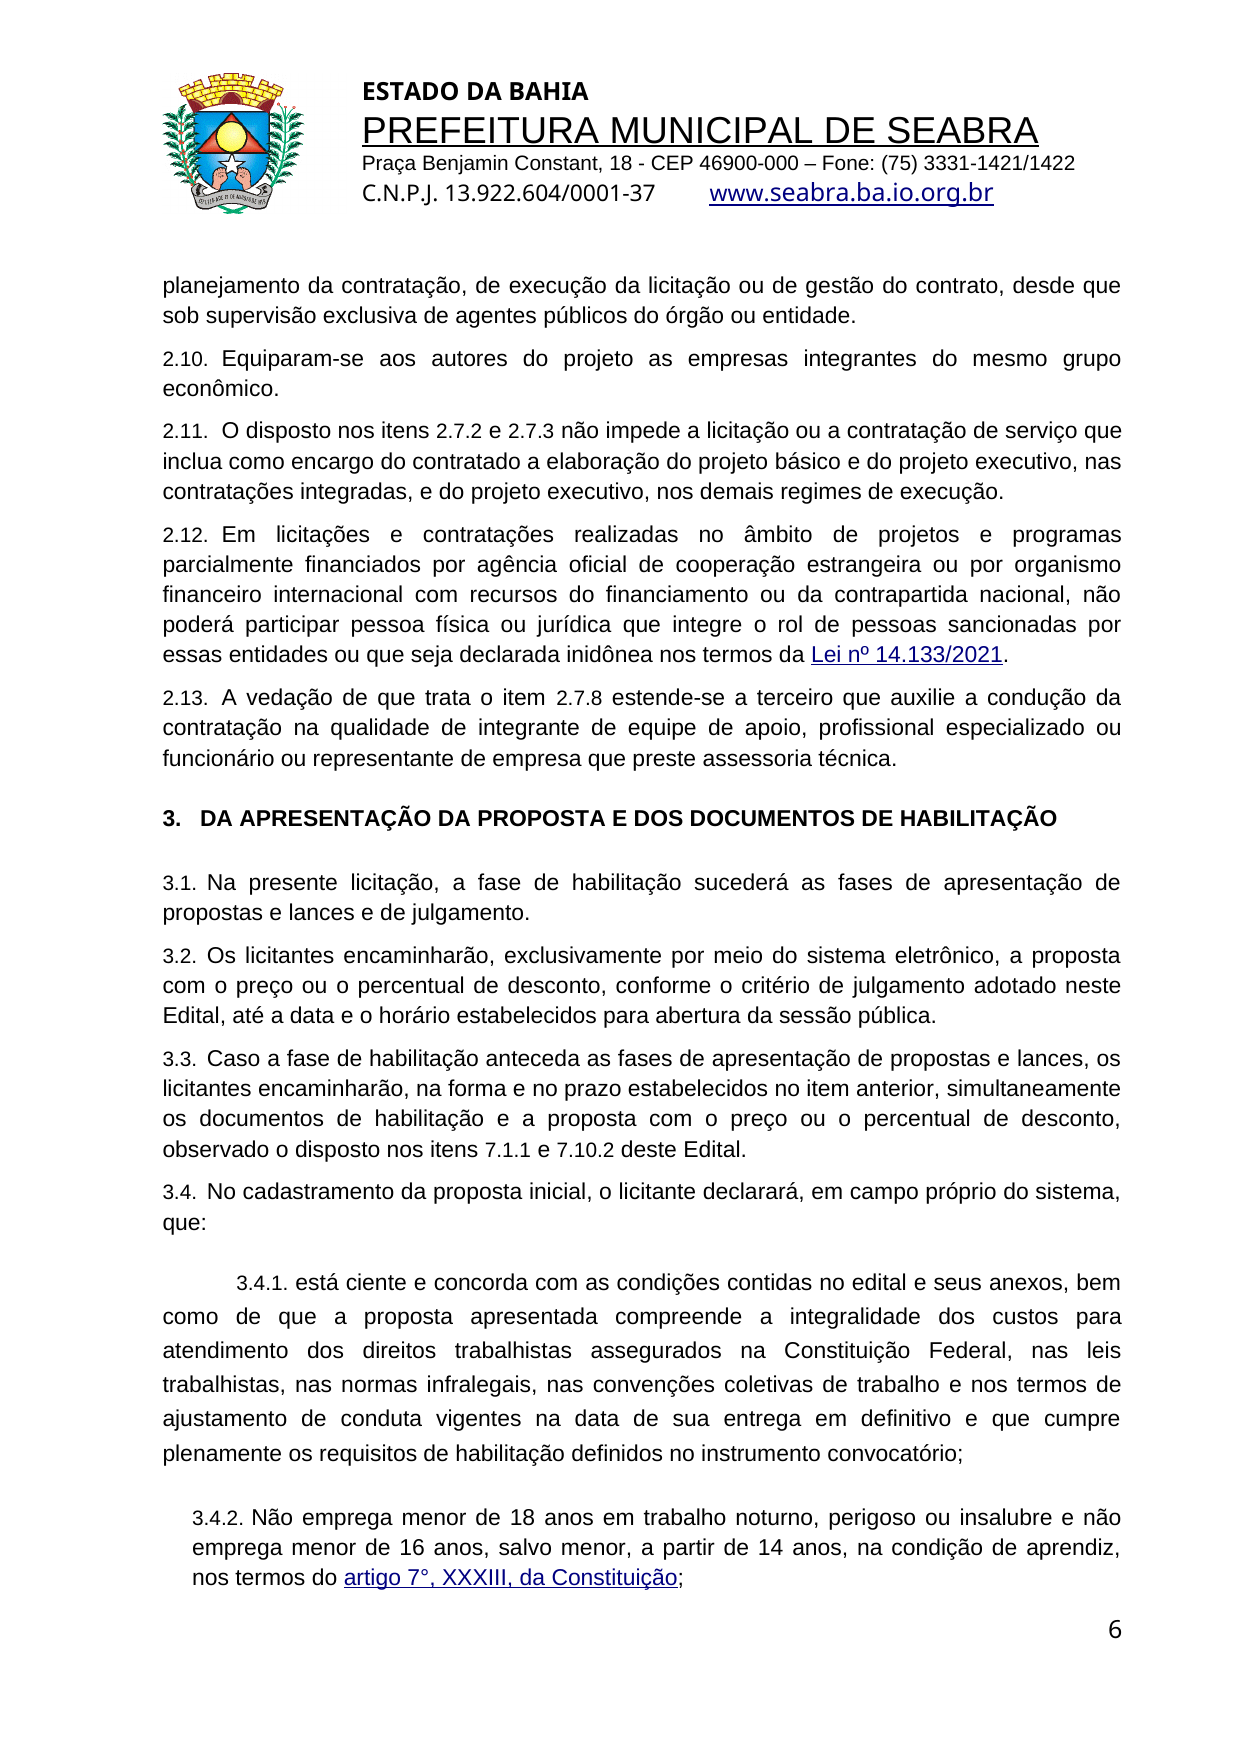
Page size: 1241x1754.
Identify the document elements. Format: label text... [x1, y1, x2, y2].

picture [162, 73, 347, 214]
text A vedação de que trata o item 3.7.8 estende-se a terceiro que auxilie a condução da contratação na qualidade de integrante de equipe de apoio, profissional especializado ou funcionário ou representante de empresa que preste assessoria técnica. [162, 684, 1122, 771]
text O disposto nos itens 3.7.2 e 3.7.3 não impede a licitação ou a contratação de serviço que inclua como encargo do contratado a elaboração do projeto básico e do projeto executivo, nas contratações integradas, e do projeto executivo, nos demais regimes de execução. [162, 417, 1122, 504]
text No cadastramento da proposta inicial, o licitante declarará, em campo próprio do sistema, que: [162, 1178, 1122, 1235]
text DA APRESENTAÇÃO DA PROPOSTA E DOS DOCUMENTOS DE HABILITAÇÃO [162, 805, 1122, 831]
text Na presente licitação, a fase de habilitação sucederá as fases de apresentação de propostas e lances e de julgamento. [162, 869, 1122, 925]
text Caso a fase de habilitação anteceda as fases de apresentação de propostas e lances, os licitantes encaminharão, na forma e no prazo estabelecidos no item anterior, simultaneamente os documentos de habilitação e a proposta com o preço ou o percentual de desconto, observado o disposto nos itens 8.1.1 e 8.13.1 deste Edital. [162, 1045, 1122, 1162]
text está ciente e concorda com as condições contidas no edital e seus anexos, bem como de que a proposta apresentada compreende a integralidade dos custos para atendimento dos direitos trabalhistas assegurados na Constituição Federal, nas leis trabalhistas, nas normas infralegais, nas convenções coletivas de trabalho e nos termos de ajustamento de conduta vigentes na data de sua entrega em definitivo e que cumpre plenamente os requisitos de habilitação definidos no instrumento convocatório; [162, 1269, 1122, 1466]
text Os licitantes encaminharão, exclusivamente por meio do sistema eletrônico, a proposta com o preço ou o percentual de desconto, conforme o critério de julgamento adotado neste Edital, até a data e o horário estabelecidos para abertura da sessão pública. [162, 942, 1122, 1028]
text Em licitações e contratações realizadas no âmbito de projetos e programas parcialmente financiados por agência oficial de cooperação estrangeira ou por organismo financeiro internacional com recursos do financiamento ou da contrapartida nacional, não poderá participar pessoa física ou jurídica que integre o rol de pessoas sancionadas por essas entidades ou que seja declarada inidônea nos termos da Lei nº 14.133/2021. [162, 521, 1122, 668]
text Equiparam-se aos autores do projeto as empresas integrantes do mesmo grupo econômico. [162, 344, 1122, 401]
text Não emprega menor de 18 anos em trabalho noturno, perigoso ou insalubre e não emprega menor de 16 anos, salvo menor, a partir de 14 anos, na condição de aprendiz, nos termos do artigo 7°, XXXIII, da Constituição; [192, 1504, 1122, 1590]
